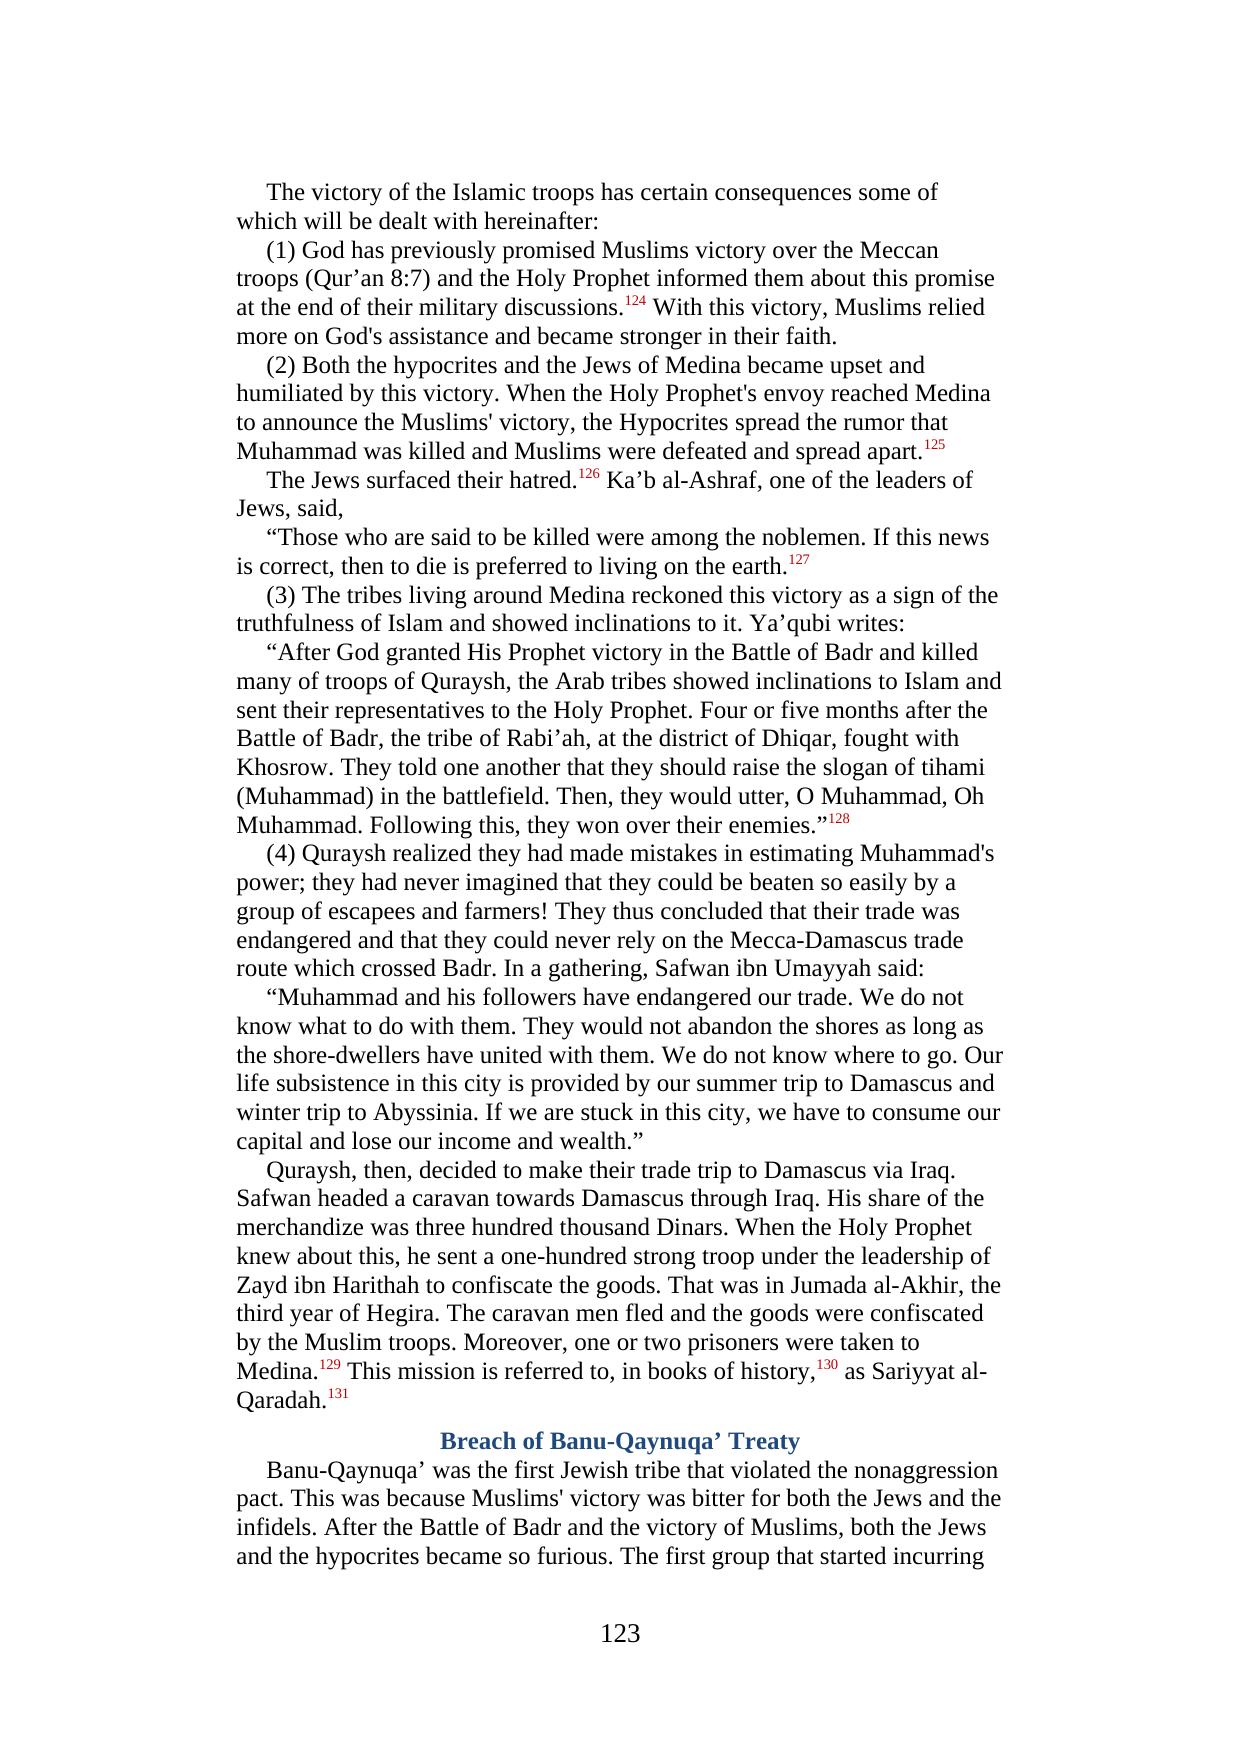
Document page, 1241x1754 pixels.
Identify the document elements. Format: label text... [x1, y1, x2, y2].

text (3) The tribes living around Medina reckoned this victory as a sign of the truthfulness of Islam and showed inclinations to it. Ya’qubi writes: [236, 580, 1004, 637]
text “Those who are said to be killed were among the noblemen. If this news is correct, then to die is preferred to living on the earth.127 [236, 522, 1004, 580]
text The victory of the Islamic troops has certain consequences some of which will be dealt with hereinafter: [236, 177, 1004, 235]
text (2) Both the hypocrites and the Jews of Medina became upset and humiliated by this victory. When the Holy Prophet's envoy reached Medina to announce the Muslims' victory, the Hypocrites spread the rumor that Muhammad was killed and Muslims were defeated and spread apart.125 [236, 350, 1004, 465]
text (4) Quraysh realized they had made mistakes in estimating Muhammad's power; they had never imagined that they could be beaten so easily by a group of escapees and farmers! They thus concluded that their trade was endangered and that they could never rely on the Mecca-Damascus trade route which crossed Badr. In a gathering, Safwan ibn Umayyah said: [236, 838, 1004, 982]
text Quraysh, then, decided to make their trade trip to Damascus via Iraq. Safwan headed a caravan towards Damascus through Iraq. His share of the merchandize was three hundred thousand Dinars. When the Holy Prophet knew about this, he sent a one-hundred strong troop under the leadership of Zayd ibn Harithah to confiscate the goods. That was in Jumada al-Akhir, the third year of Hegira. The caravan men fled and the goods were confiscated by the Muslim troops. Moreover, one or two prisoners were taken to Medina.129 This mission is referred to, in books of history,130 as Sariyyat al-Qaradah.131 [236, 1155, 1004, 1413]
text The Jews surfaced their hatred.126 Ka’b al-Ashraf, one of the leaders of Jews, said, [236, 465, 1004, 522]
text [236, 1455, 1004, 1570]
subtitle Breach of Banu-Qaynuqa’ Treaty [236, 1426, 1004, 1455]
text “Muhammad and his followers have endangered our trade. We do not know what to do with them. They would not abandon the shores as long as the shore-dwellers have united with them. We do not know where to go. Our life subsistence in this city is provided by our summer trip to Damascus and winter trip to Abyssinia. If we are stuck in this city, we have to consume our capital and lose our income and wealth.” [236, 982, 1004, 1155]
text (1) God has previously promised Muslims victory over the Meccan troops (Qur’an 8:7) and the Holy Prophet informed them about this promise at the end of their military discussions.124 With this victory, Muslims relied more on God's assistance and became stronger in their faith. [236, 235, 1004, 350]
text “After God granted His Prophet victory in the Battle of Badr and killed many of troops of Quraysh, the Arab tribes showed inclinations to Islam and sent their representatives to the Holy Prophet. Four or five months after the Battle of Badr, the tribe of Rabi’ah, at the district of Dhiqar, fought with Khosrow. They told one another that they should raise the slogan of tihami (Muhammad) in the battlefield. Then, they would utter, O Muhammad, Oh Muhammad. Following this, they won over their enemies.”128 [236, 637, 1004, 838]
